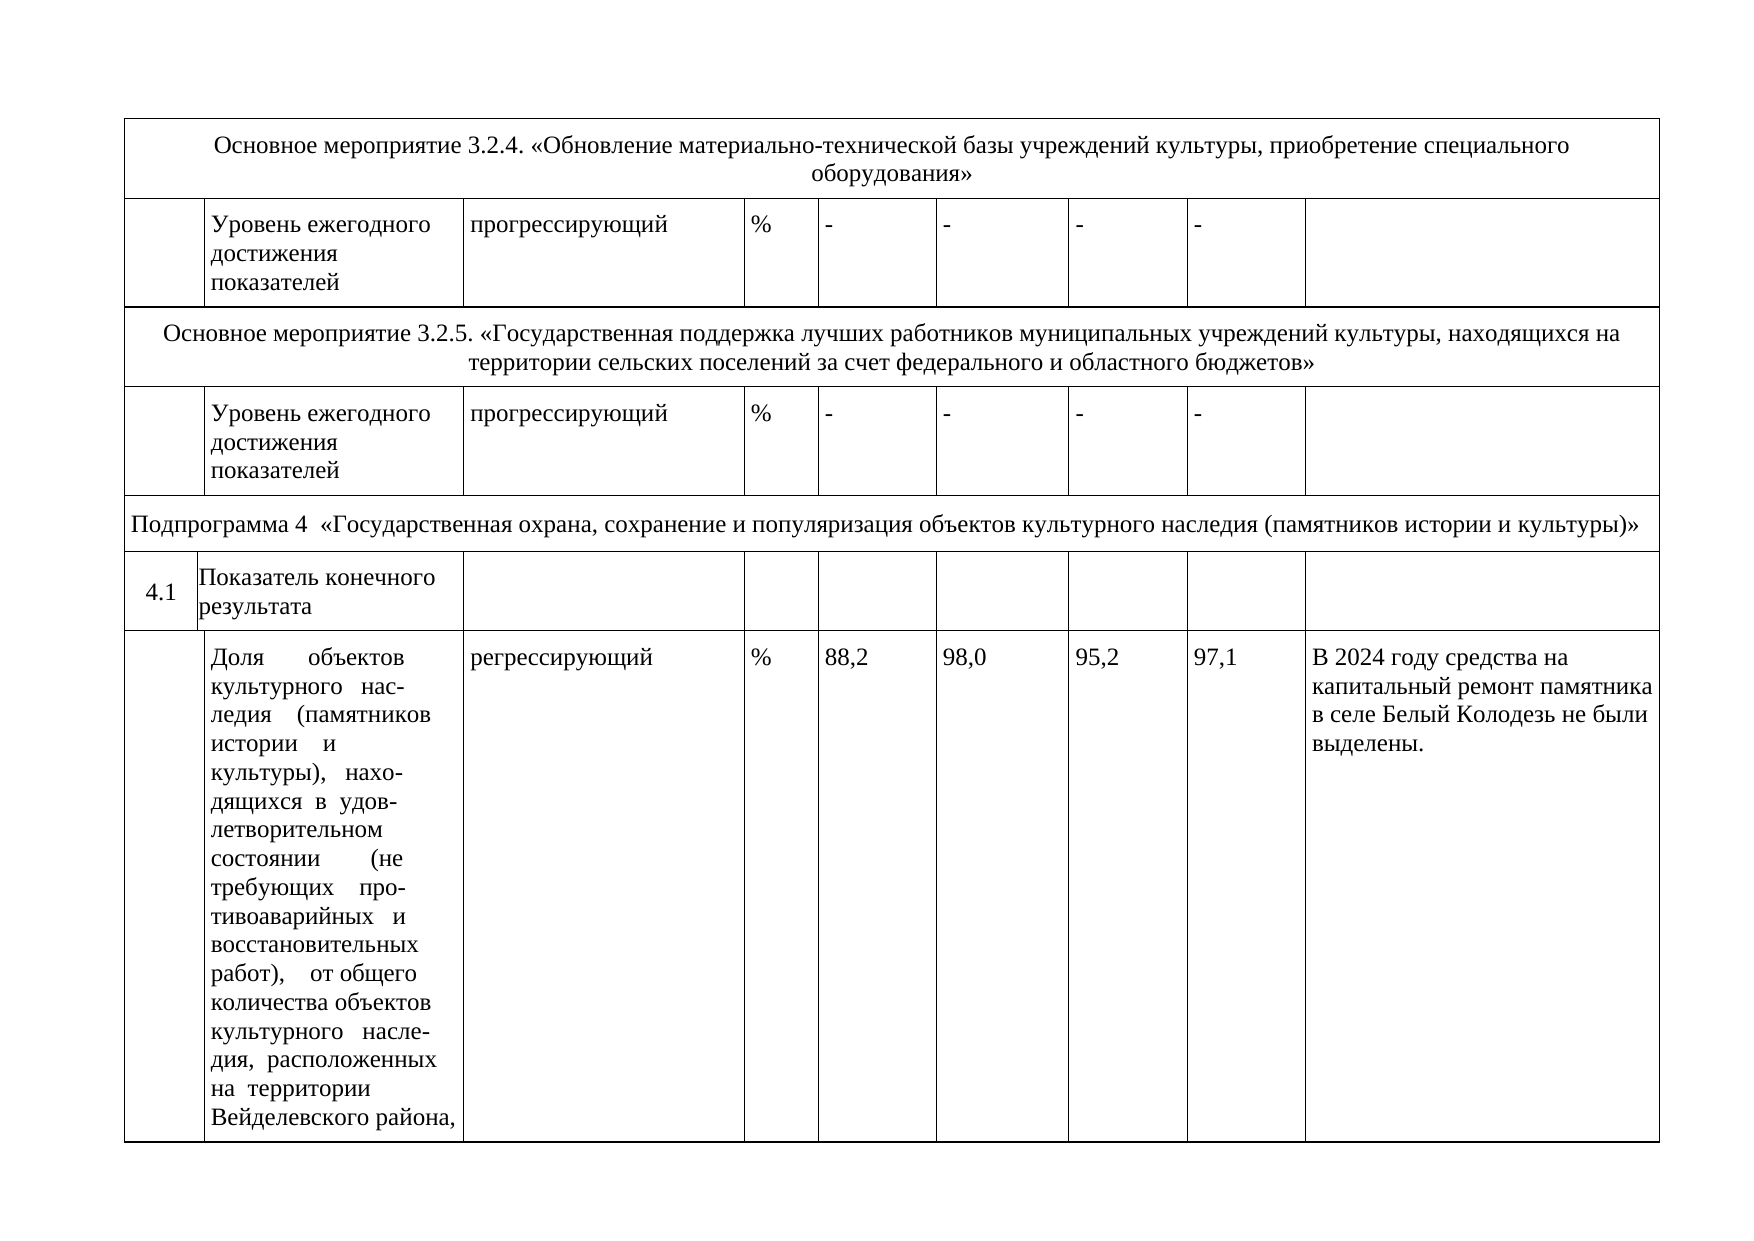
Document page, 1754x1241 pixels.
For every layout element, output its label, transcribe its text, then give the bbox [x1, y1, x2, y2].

table_cell [1069, 552, 1187, 630]
table_cell [1306, 552, 1659, 630]
table_cell [819, 552, 936, 630]
table_cell [125, 387, 204, 495]
table_cell [937, 552, 1068, 630]
table_cell 95,2 [1069, 631, 1187, 1141]
table_cell 4.1 [125, 552, 197, 630]
table_cell % [745, 387, 818, 495]
table_cell 97,1 [1188, 631, 1305, 1141]
table_cell [125, 199, 204, 306]
table_cell - [1069, 387, 1187, 495]
table_cell [745, 552, 818, 630]
table_cell - [1069, 199, 1187, 306]
table_cell - [819, 199, 936, 306]
table_cell - [1188, 387, 1305, 495]
table_cell % [745, 199, 818, 306]
table_cell Показатель конечного результата [198, 552, 463, 630]
table_cell 98,0 [937, 631, 1068, 1141]
table_cell [1306, 387, 1659, 495]
table_cell Уровень ежегодного достижения показателей [205, 387, 463, 495]
table_cell - [937, 199, 1068, 306]
table_cell - [819, 387, 936, 495]
table_cell % [745, 631, 818, 1141]
table_cell прогрессирующий [464, 199, 744, 306]
table_cell [464, 552, 744, 630]
table_cell регрессирующий [464, 631, 744, 1141]
table_cell Доля объектов культурного наследия (памятников истории и культуры), находящихся в удовлетворительном состоянии (не требующих про-тивоаварийных и восстановительных работ), от общего количества объектов культурного наследия, расположенных на территории Вейделевского района, [205, 631, 463, 1141]
table_cell - [937, 387, 1068, 495]
table_cell Основное мероприятие 3.2.4. «Обновление материально-технической базы учреждений культуры, приобретение специального оборудования» [125, 119, 1659, 198]
table_cell [1306, 199, 1659, 306]
table_cell В 2024 году средства на капитальный ремонт памятника в селе Белый Колодезь не были выделены. [1306, 631, 1659, 1141]
table_cell [1188, 552, 1305, 630]
table_cell [125, 631, 204, 1141]
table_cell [205, 199, 463, 306]
table_cell 88,2 [819, 631, 936, 1141]
table_cell Основное мероприятие 3.2.5. «Государственная поддержка лучших работников муниципальных учреждений культуры, находящихся на территории сельских поселений за счет федерального и областного бюджетов» [125, 308, 1659, 386]
table_cell - [1188, 199, 1305, 306]
table_cell Подпрограмма 4 «Государственная охрана, сохранение и популяризация объектов культурного наследия (памятников истории и культуры)» [125, 496, 1659, 551]
table_cell прогрессирующий [464, 387, 744, 495]
